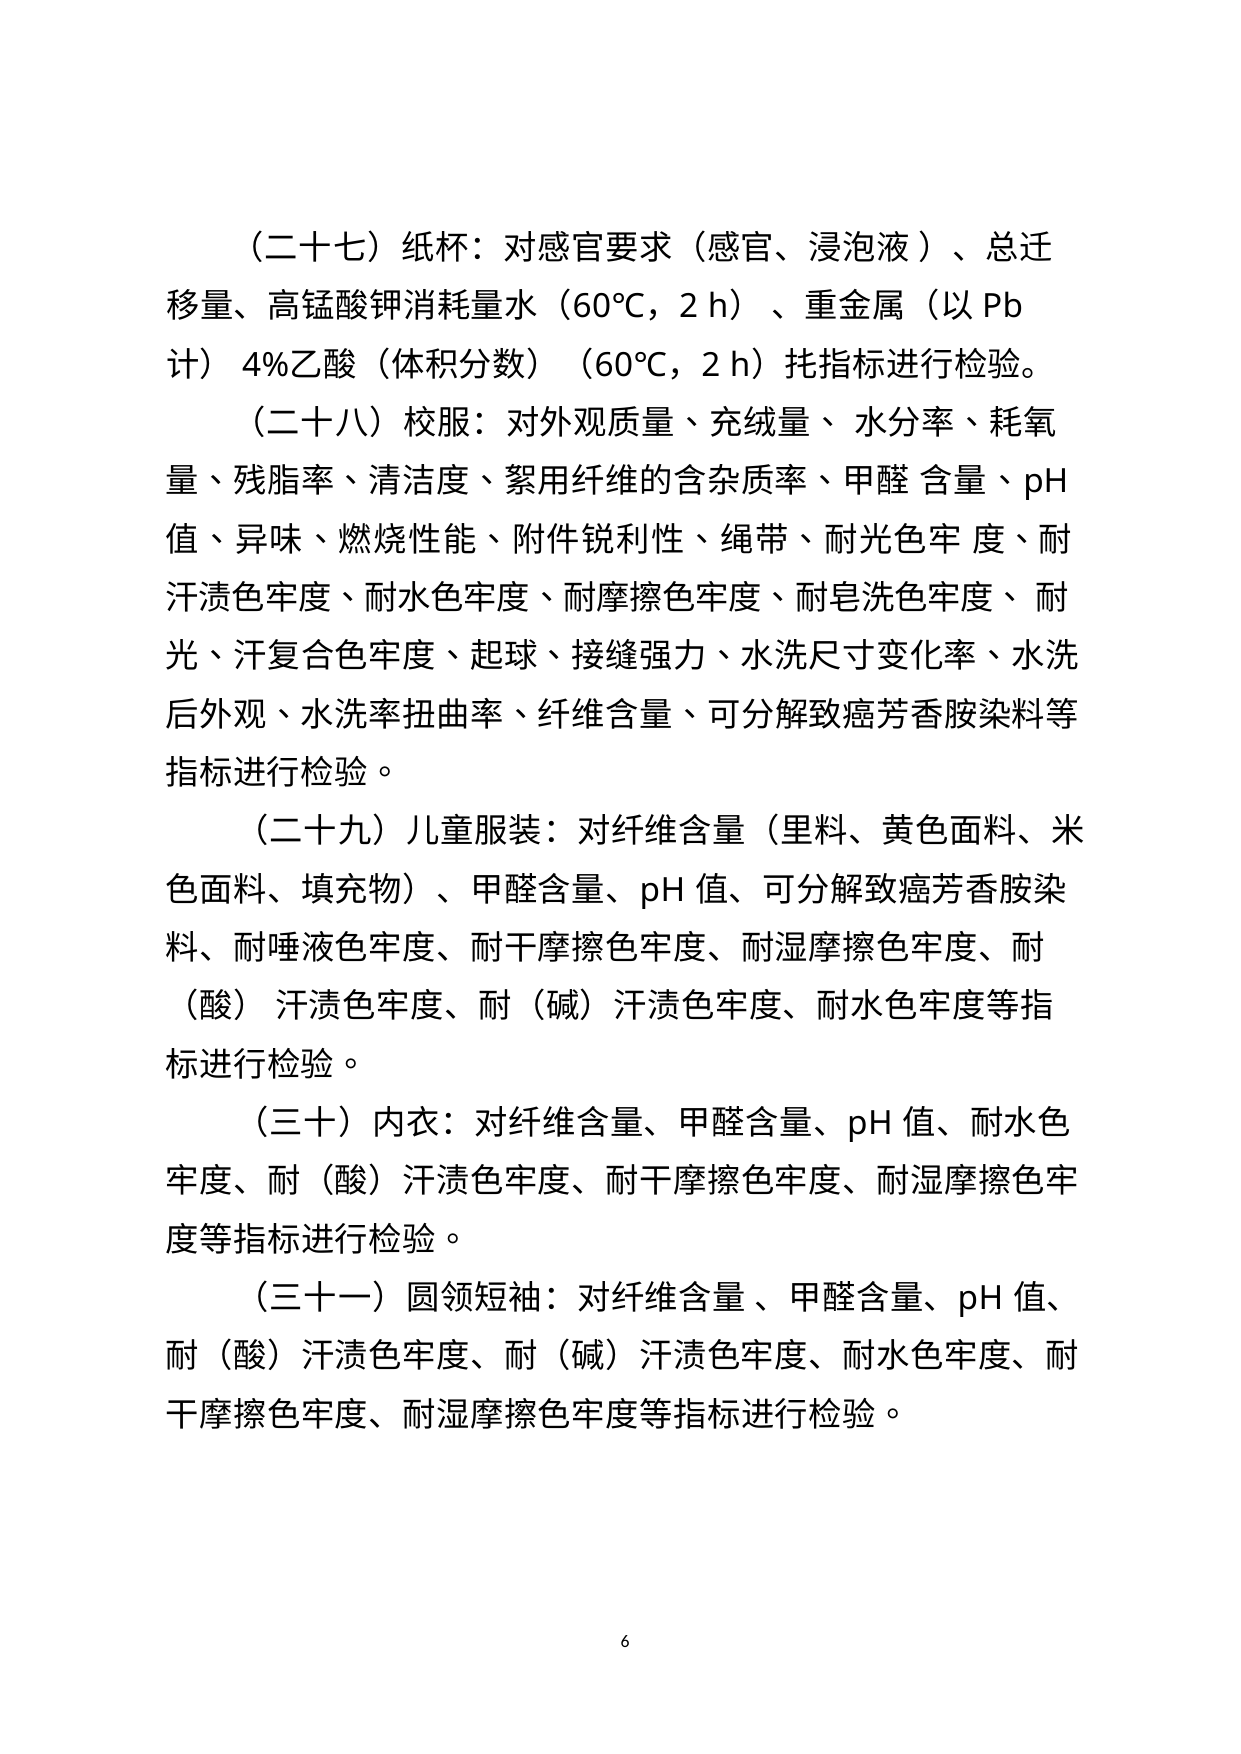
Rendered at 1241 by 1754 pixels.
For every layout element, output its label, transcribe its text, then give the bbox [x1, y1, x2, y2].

text （二十七）纸杯：对感官要求（感官、浸泡液 ）、总迁移量、高锰酸钾消耗量水（60℃，2 h） 、重金属（以 Pb 计） 4%乙酸（体积分数）（60℃，2 h）扥指标进行检验。 [166, 213, 1087, 388]
text （三十）内衣：对纤维含量、甲醛含量、pH 值、耐水色牢度、耐（酸）汗渍色牢度、耐干摩擦色牢度、耐湿摩擦色牢度等指标进行检验。 [165, 1088, 1087, 1263]
text （三十一）圆领短袖：对纤维含量 、甲醛含量、pH 值、耐（酸）汗渍色牢度、耐（碱）汗渍色牢度、耐水色牢度、耐干摩擦色牢度、耐湿摩擦色牢度等指标进行检验。 [165, 1263, 1087, 1438]
text （二十九）儿童服装：对纤维含量（里料、黄色面料、米色面料、填充物）、甲醛含量、pH 值、可分解致癌芳香胺染料、耐唾液色牢度、耐干摩擦色牢度、耐湿摩擦色牢度、耐（酸） 汗渍色牢度、耐（碱）汗渍色牢度、耐水色牢度等指标进行检验。 [165, 796, 1087, 1088]
text （二十八）校服：对外观质量、充绒量、 水分率、耗氧量、残脂率、清洁度、絮用纤维的含杂质率、甲醛 含量、pH 值、异味、燃烧性能、附件锐利性、绳带、耐光色牢 度、耐汗渍色牢度、耐水色牢度、耐摩擦色牢度、耐皂洗色牢度、 耐光、汗复合色牢度、起球、接缝强力、水洗尺寸变化率、水洗 后外观、水洗率扭曲率、纤维含量、可分解致癌芳香胺染料等指标进行检验。 [165, 388, 1086, 796]
